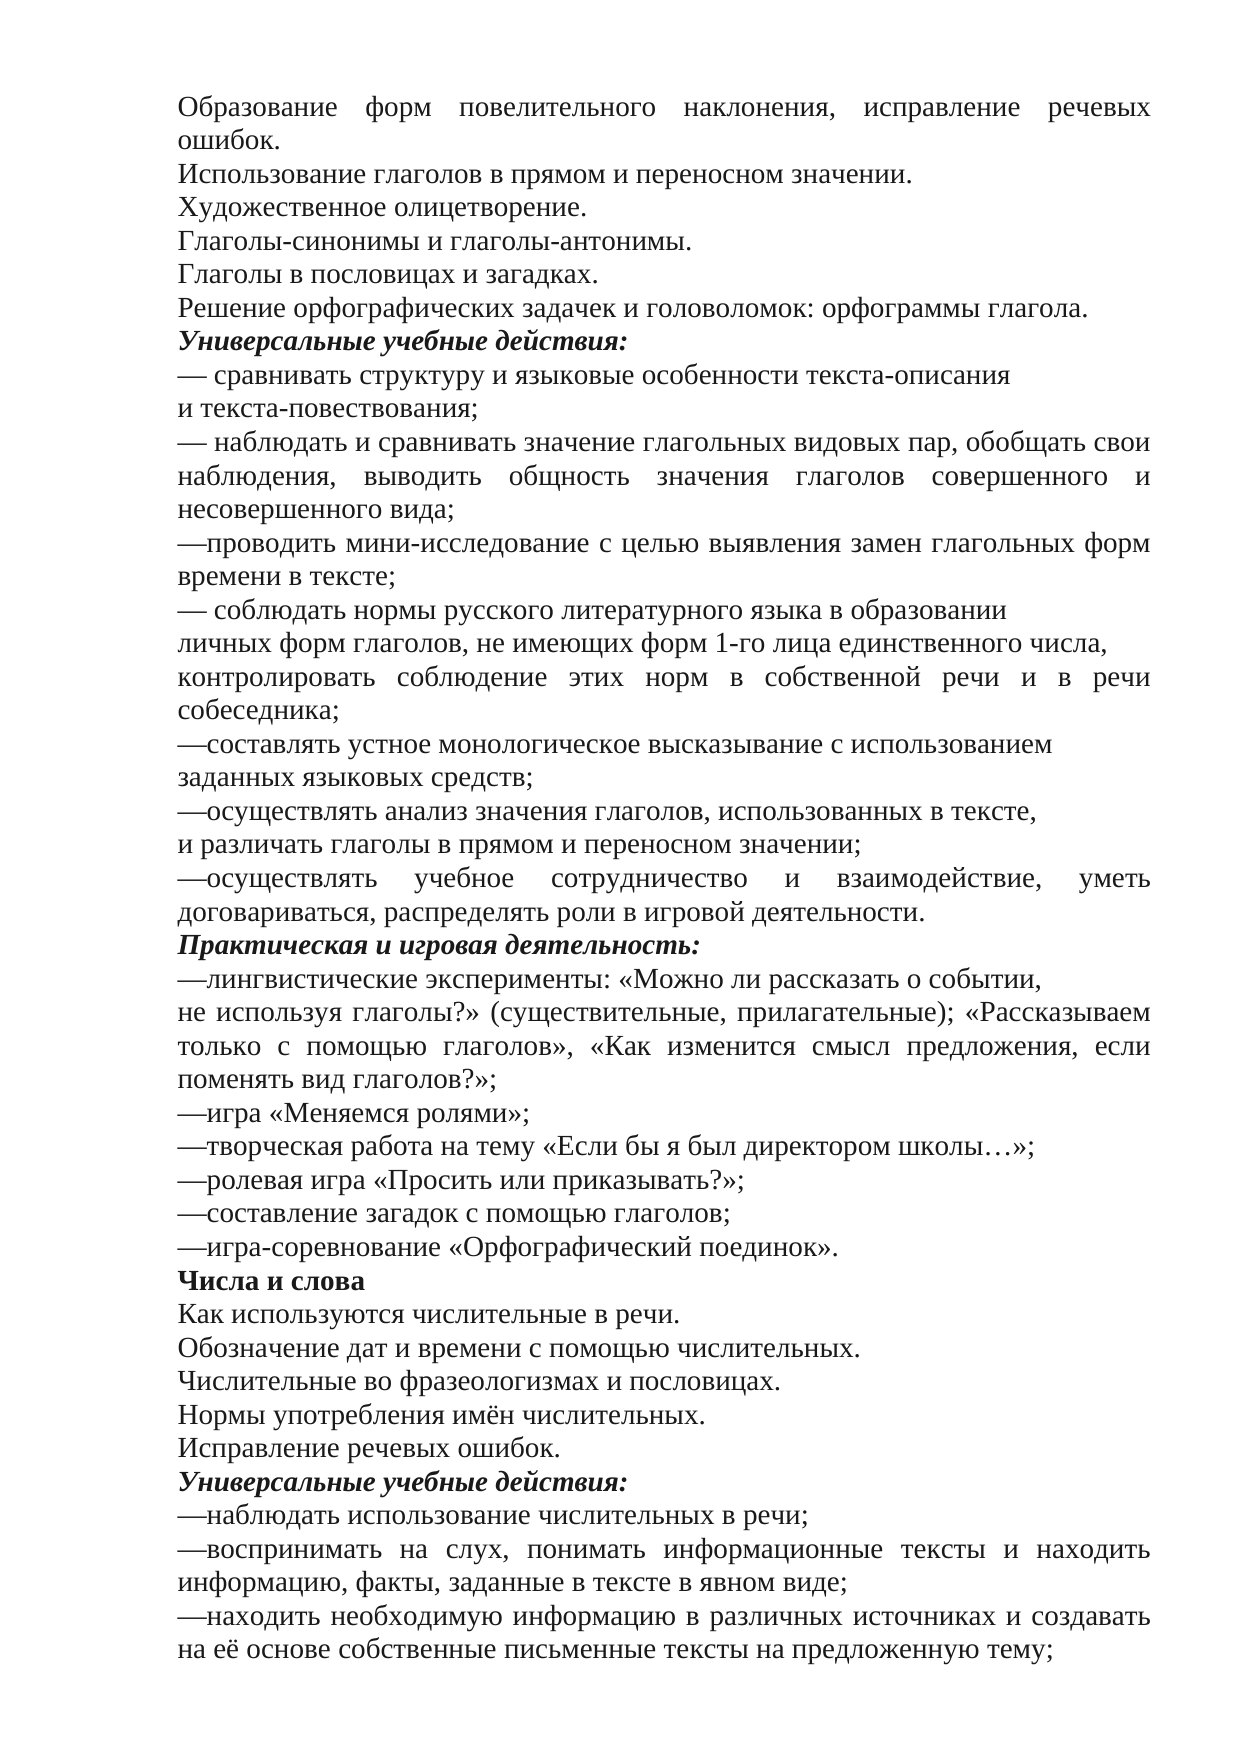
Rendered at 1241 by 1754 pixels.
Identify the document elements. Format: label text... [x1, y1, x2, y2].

text —составление загадок с помощью глаголов; [177, 1196, 1152, 1229]
text контролировать соблюдение этих норм в собственной речи и в речи собеседника; [177, 659, 1152, 726]
text Обозначение дат и времени с помощью числительных. [177, 1330, 1152, 1363]
text Глаголы в пословицах и загадках. [177, 256, 1152, 290]
text —игра-соревнование «Орфографический поединок». [177, 1229, 1152, 1263]
text Универсальные учебные действия: [177, 1464, 1152, 1497]
text Нормы употребления имён числительных. [177, 1397, 1152, 1430]
text личных форм глаголов, не имеющих форм 1-го лица единственного числа, [177, 625, 1152, 659]
text Как используются числительные в речи. [177, 1296, 1152, 1330]
text —творческая работа на тему «Если бы я был директором школы…»; [177, 1128, 1152, 1162]
text Числа и слова [177, 1263, 1152, 1296]
text —составлять устное монологическое высказывание с использованием [177, 726, 1152, 759]
text Художественное олицетворение. [177, 189, 1152, 223]
text —воспринимать на слух, понимать информационные тексты и находить информацию, факты, заданные в тексте в явном виде; [177, 1531, 1152, 1598]
text Глаголы-синонимы и глаголы-антонимы. [177, 223, 1152, 256]
text — наблюдать и сравнивать значение глагольных видовых пар, обобщать свои наблюдения, выводить общность значения глаголов совершенного и несовершенного вида; [177, 424, 1152, 525]
text не используя глаголы?» (существительные, прилагательные); «Рассказываем только с помощью глаголов», «Как изменится смысл предложения, если поменять вид глаголов?»; [177, 994, 1152, 1095]
text Решение орфографических задачек и головоломок: орфограммы глагола. [177, 290, 1152, 323]
text заданных языковых средств; [177, 759, 1152, 793]
text —лингвистические эксперименты: «Можно ли рассказать о событии, [177, 961, 1152, 994]
text —проводить мини-исследование с целью выявления замен глагольных форм времени в тексте; [177, 525, 1152, 592]
text —ролевая игра «Просить или приказывать?»; [177, 1162, 1152, 1196]
text — сравнивать структуру и языковые особенности текста-описания [177, 357, 1152, 391]
text —игра «Меняемся ролями»; [177, 1095, 1152, 1128]
text Исправление речевых ошибок. [177, 1430, 1152, 1464]
text и текста-повествования; [177, 391, 1152, 424]
text —осуществлять анализ значения глаголов, использованных в тексте, [177, 793, 1152, 827]
text —осуществлять учебное сотрудничество и взаимодействие, уметь договариваться, распределять роли в игровой деятельности. [177, 860, 1152, 927]
text Практическая и игровая деятельность: [177, 927, 1152, 961]
text — соблюдать нормы русского литературного языка в образовании [177, 592, 1152, 625]
text Использование глаголов в прямом и переносном значении. [177, 156, 1152, 189]
text —находить необходимую информацию в различных источниках и создавать на её основе собственные письменные тексты на предложенную тему; [177, 1598, 1152, 1665]
text Образование форм повелительного наклонения, исправление речевых ошибок. [177, 89, 1152, 156]
text Универсальные учебные действия: [177, 323, 1152, 357]
text —наблюдать использование числительных в речи; [177, 1497, 1152, 1531]
text и различать глаголы в прямом и переносном значении; [177, 827, 1152, 860]
text Числительные во фразеологизмах и пословицах. [177, 1363, 1152, 1397]
